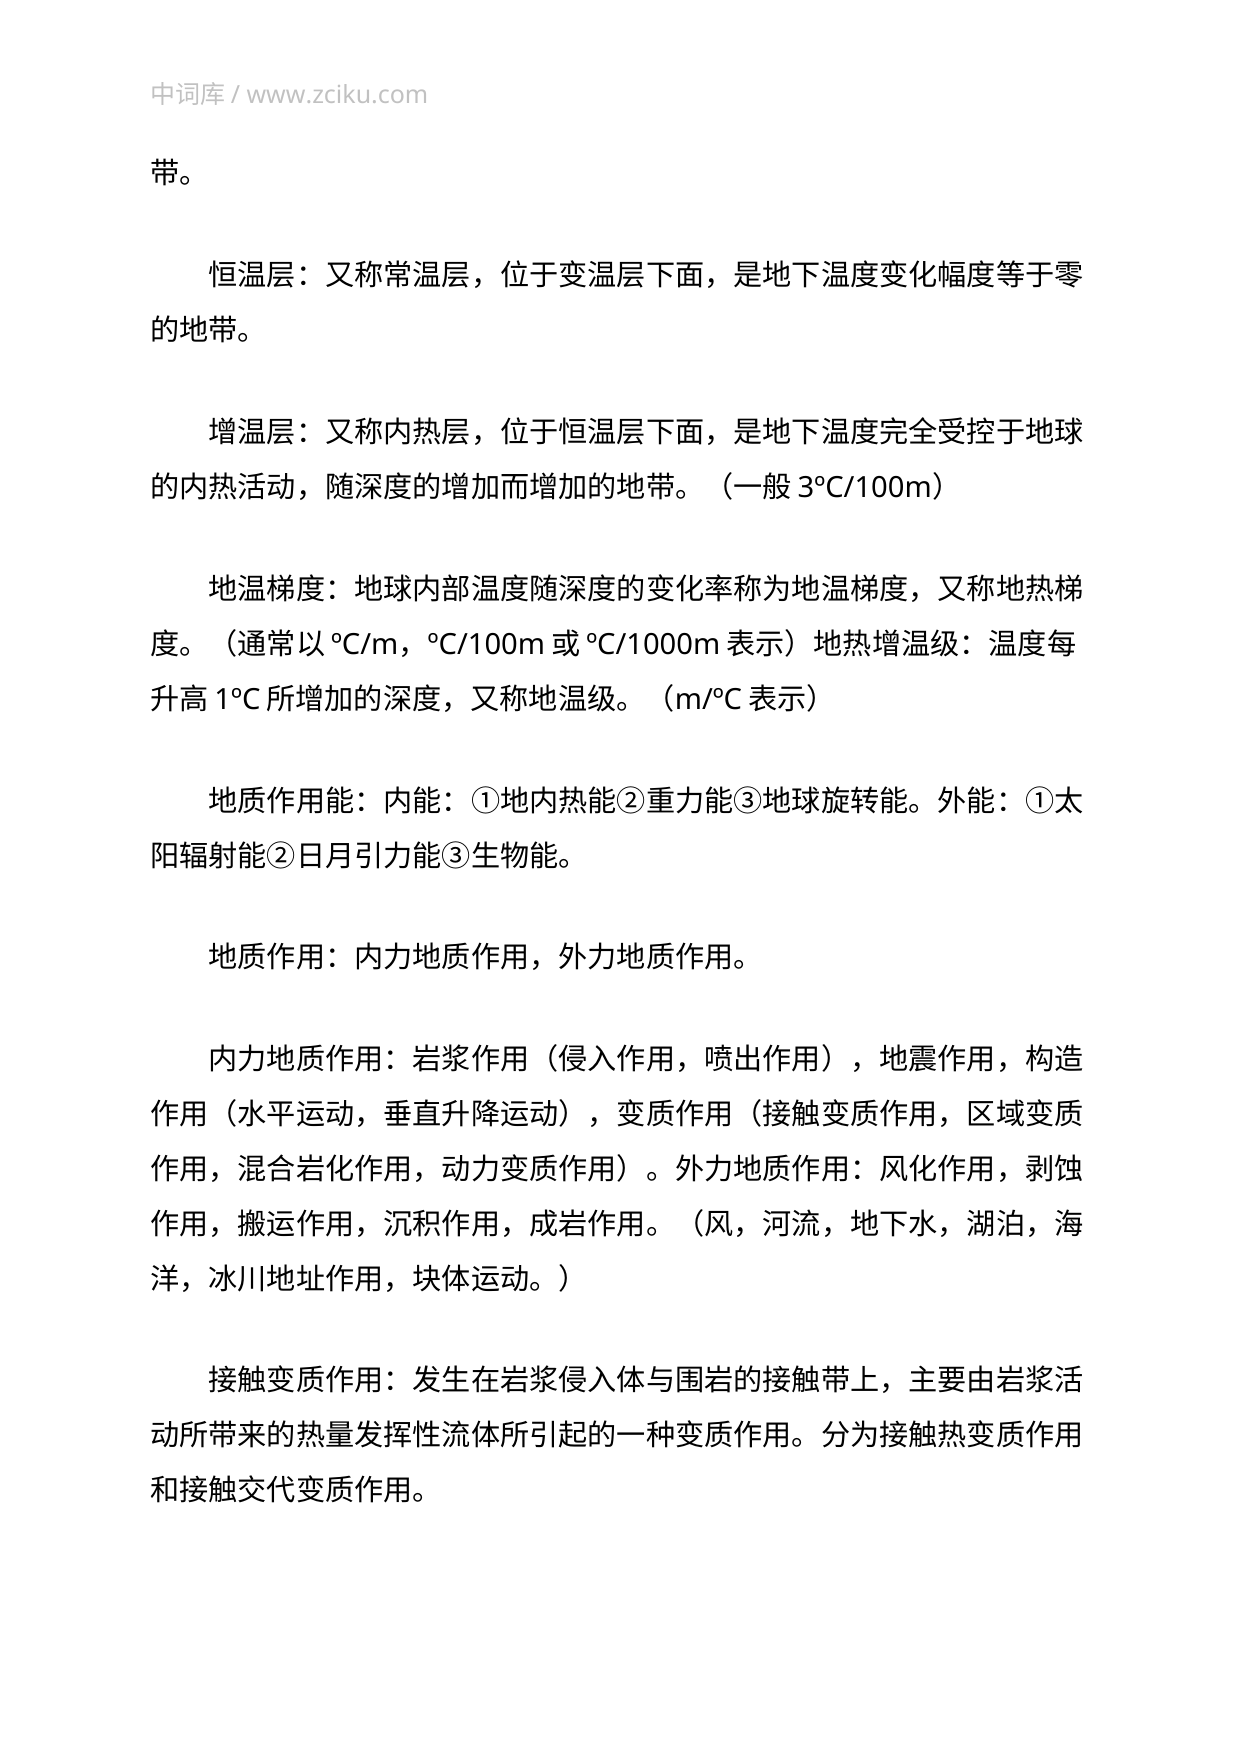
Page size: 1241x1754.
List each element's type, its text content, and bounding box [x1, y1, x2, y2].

text 地质作用：内力地质作用，外力地质作用。 [150, 934, 1090, 976]
text 地质作用能：内能：①地内热能②重力能③地球旋转能。外能：①太阳辐射能②日月引力能③生物能。 [150, 777, 1090, 874]
text 内力地质作用：岩浆作用（侵入作用，喷出作用），地震作用，构造作用（水平运动，垂直升降运动），变质作用（接触变质作用，区域变质作用，混合岩化作用，动力变质作用）。外力地质作用：风化作用，剥蚀作用，搬运作用，沉积作用，成岩作用。（风，河流，地下水，湖泊，海洋，冰川地址作用，块体运动。） [150, 1036, 1090, 1297]
text 接触变质作用：发生在岩浆侵入体与围岩的接触带上，主要由岩浆活动所带来的热量发挥性流体所引起的一种变质作用。分为接触热变质作用和接触交代变质作用。 [150, 1357, 1090, 1509]
text 增温层：又称内热层，位于恒温层下面，是地下温度完全受控于地球的内热活动，随深度的增加而增加的地带。（一般3ºC/100m） [150, 408, 1090, 506]
text 恒温层：又称常温层，位于变温层下面，是地下温度变化幅度等于零的地带。 [150, 252, 1090, 349]
text 地温梯度：地球内部温度随深度的变化率称为地温梯度，又称地热梯度。（通常以ºC/m，ºC/100m或ºC/1000m表示）地热增温级：温度每升高1ºC所增加的深度，又称地温级。（m/ºC表示） [150, 565, 1090, 718]
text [150, 150, 1090, 192]
